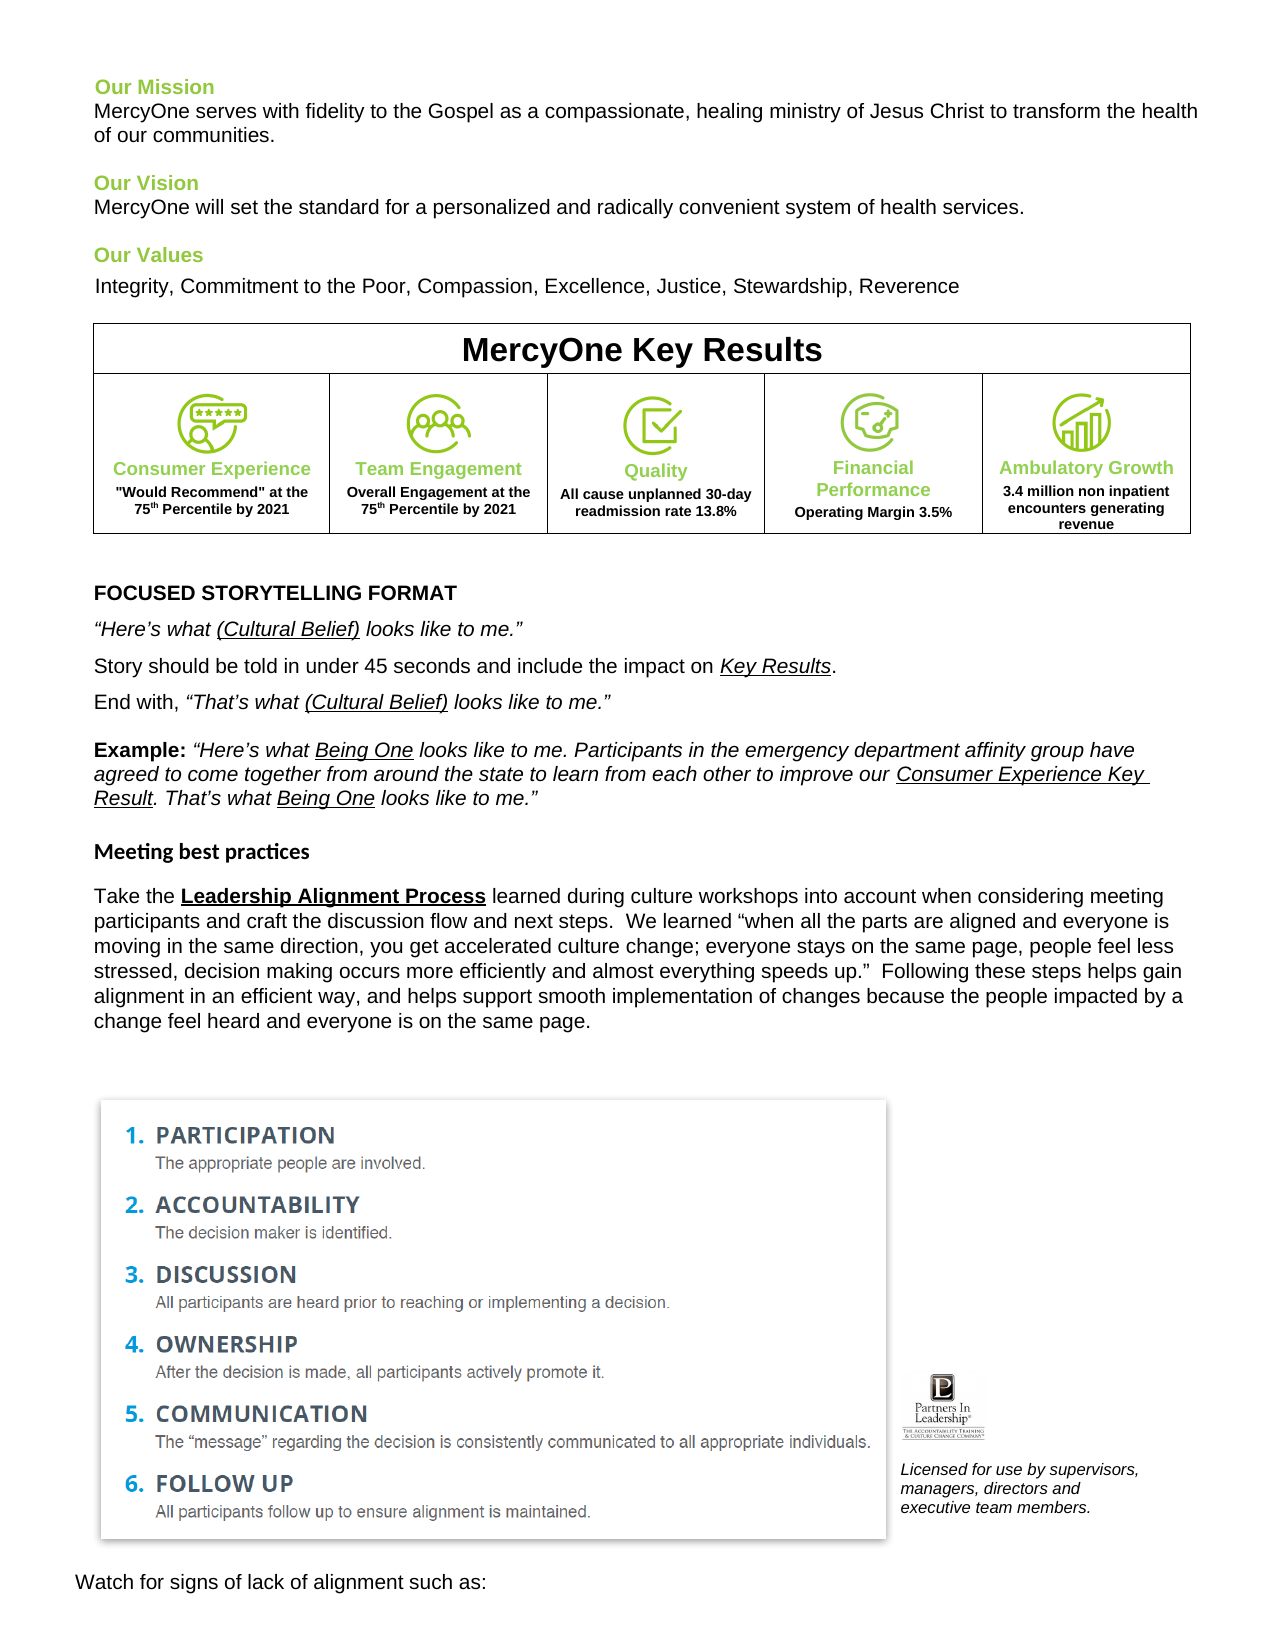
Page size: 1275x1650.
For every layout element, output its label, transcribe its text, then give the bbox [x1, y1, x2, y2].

table_cell Quality All cause unplanned 30-day readmission rate 13.8% [548, 374, 764, 533]
picture [900, 1371, 988, 1442]
picture [176, 393, 248, 454]
text Example: “Here’s what Being One looks like to me. Participants in the emergency department affinity group have agreed to come together from around the state to learn from each other to improve our Consumer Experience Key Result. That’s what Being One looks like to me.” [94, 738, 1200, 810]
text Our Mission [94, 75, 1200, 99]
picture [620, 395, 692, 456]
picture [116, 1114, 872, 1524]
text Take the Leadership Alignment Process learned during culture workshops into account when considering meeting participants and craft the discussion flow and next steps. We learned “when all the parts are aligned and everyone is moving in the same direction, you get accelerated culture change; everyone stays on the same page, people feel less stressed, decision making occurs more efficiently and almost everything speeds up.” Following these steps helps gain alignment in an efficient way, and helps support smooth implementation of changes because the people impacted by a change feel heard and everyone is on the same page. [94, 883, 1200, 1033]
text Our Vision [94, 171, 1200, 195]
picture [837, 392, 909, 453]
text Our Values [94, 243, 1200, 267]
text “Here’s what (Cultural Belief) looks like to me.” [94, 617, 1200, 641]
text Meeting best practices [94, 837, 1200, 866]
text Integrity, Commitment to the Poor, Compassion, Excellence, Justice, Stewardship, Reverence [94, 267, 1200, 298]
picture [403, 393, 474, 454]
table_header MercyOne Key Results [94, 324, 1190, 373]
table_cell Consumer Experience "Would Recommend" at the 75th Percentile by 2021 [94, 374, 329, 533]
text Watch for signs of lack of alignment such as: [75, 1570, 1200, 1594]
picture [1050, 392, 1122, 453]
text MercyOne will set the standard for a personalized and radically convenient system of health services. [94, 195, 1200, 219]
text End with, “That’s what (Cultural Belief) looks like to me.” [94, 690, 1200, 714]
table_cell Team Engagement Overall Engagement at the 75th Percentile by 2021 [330, 374, 547, 533]
table_cell Ambulatory Growth 3.4 million non inpatient encounters generating revenue [983, 374, 1190, 533]
table_cell Financial Performance Operating Margin 3.5% [765, 374, 982, 533]
text FOCUSED STORYTELLING FORMAT [94, 581, 1200, 605]
text MercyOne serves with fidelity to the Gospel as a compassionate, healing ministry of Jesus Christ to transform the health of our communities. [94, 99, 1200, 147]
text Story should be told in under 45 seconds and include the impact on Key Results. [94, 654, 1200, 678]
